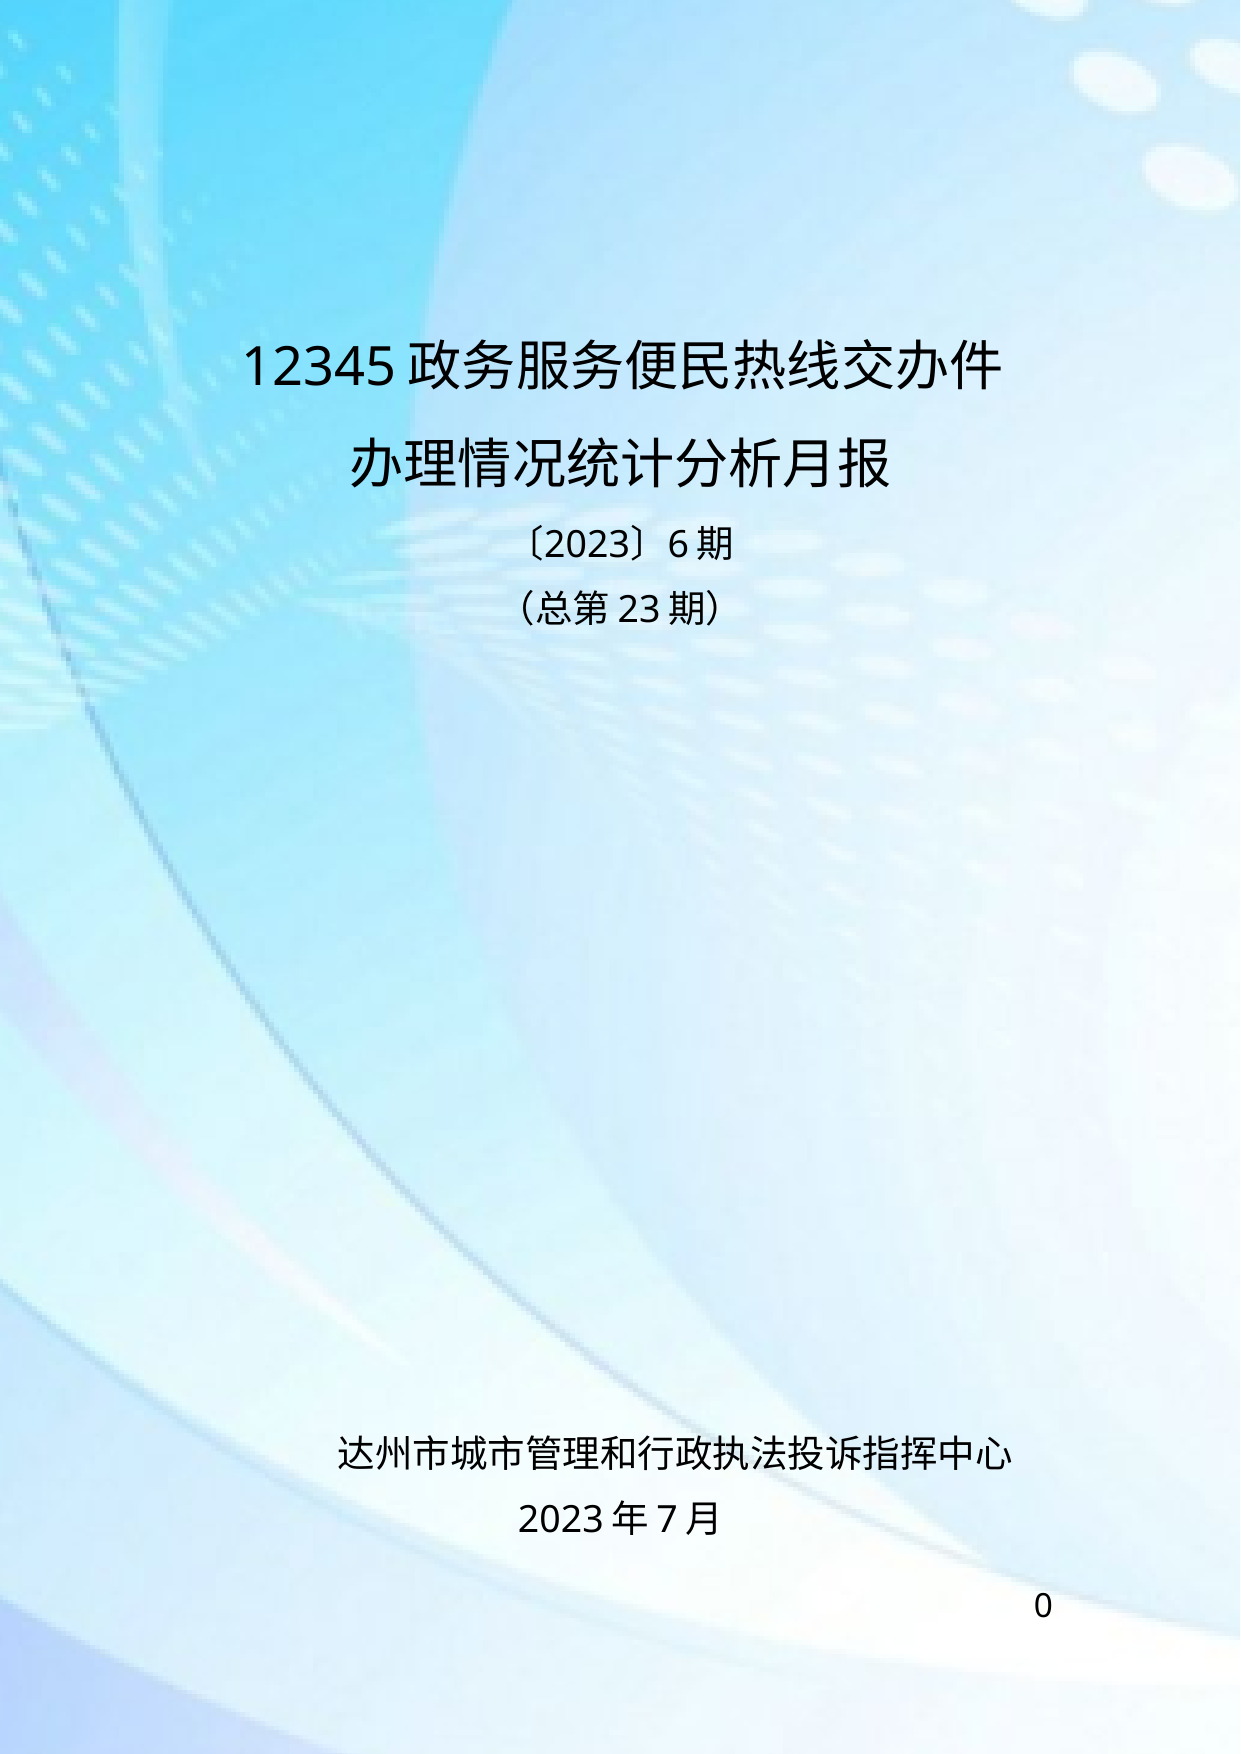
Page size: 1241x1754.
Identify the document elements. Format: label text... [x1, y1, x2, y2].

picture [0, 0, 1241, 1754]
text （总第23期） [187, 574, 1053, 639]
text 12345政务服务便民热线交办件 [187, 314, 1053, 411]
text 〔2023〕6期 [187, 509, 1053, 574]
text 办理情况统计分析月报 [187, 411, 1053, 509]
text 2023年7月 [187, 1484, 1053, 1549]
text 达州市城市管理和行政执法投诉指挥中心 [187, 1419, 1053, 1484]
